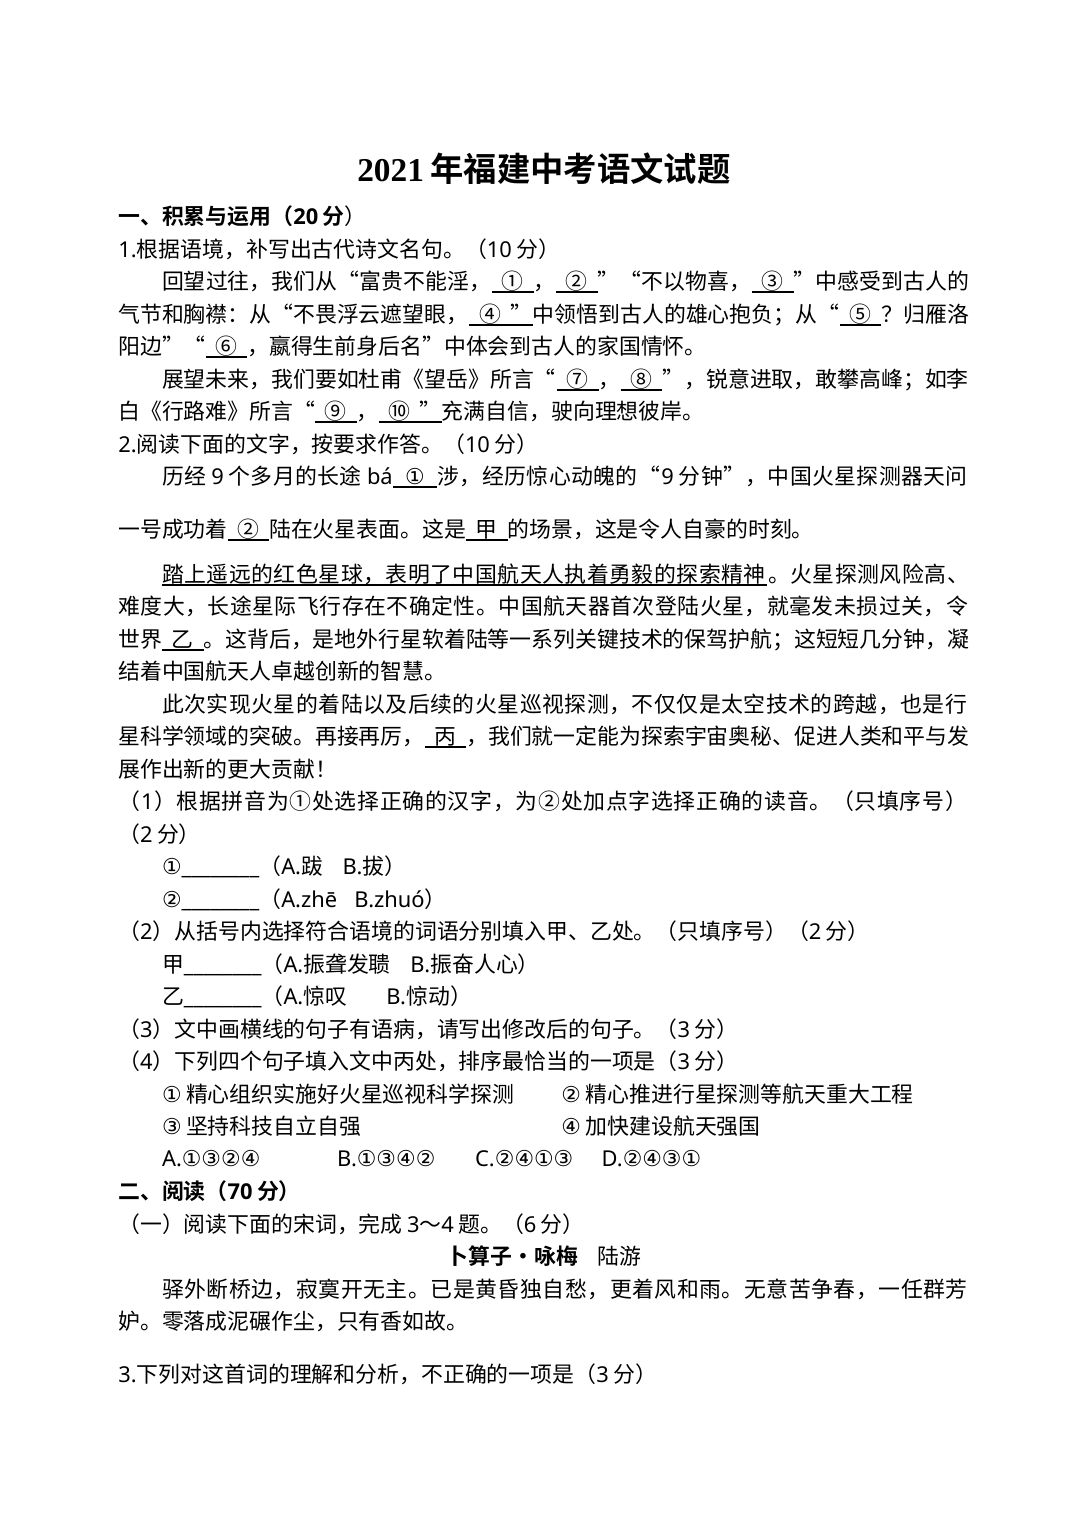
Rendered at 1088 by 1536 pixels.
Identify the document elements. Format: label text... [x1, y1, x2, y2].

text （一）阅读下面的宋词，完成3～4题。（6分） [118, 1206, 969, 1239]
text 乙________（A.惊叹 B.惊动） [118, 979, 969, 1011]
text （3）文中画横线的句子有语病，请写出修改后的句子。（3分） [118, 1011, 969, 1044]
text 回望过往，我们从“富贵不能淫， ① ， ② ”“不以物喜， ③ ”中感受到古人的气节和胸襟：从“不畏浮云遮望眼， ④ ”中领悟到古人的雄心抱负；从“ ⑤ ？归雁洛阳边”“ ⑥ ，嬴得生前身后名”中体会到古人的家国情怀。 [118, 264, 969, 361]
text 二、阅读（70分） [118, 1174, 969, 1206]
text 1.根据语境，补写出古代诗文名句。（10分） [118, 231, 969, 264]
text 2.阅读下面的文字，按要求作答。（10分） [118, 426, 969, 459]
text 此次实现火星的着陆以及后续的火星巡视探测，不仅仅是太空技术的跨越，也是行星科学领域的突破。再接再厉， 丙 ，我们就一定能为探索宇宙奥秘、促进人类和平与发展作出新的更大贡献！ [118, 686, 969, 784]
text 甲________（A.振聋发聩 B.振奋人心） [118, 946, 969, 979]
text （4）下列四个句子填入文中丙处，排序最恰当的一项是（3分） [118, 1044, 969, 1076]
text 踏上遥远的红色星球，表明了中国航天人执着勇毅的探索精神。火星探测风险高、难度大，长途星际飞行存在不确定性。中国航天器首次登陆火星，就毫发未损过关，令世界 乙 。这背后，是地外行星软着陆等一系列关键技术的保驾护航；这短短几分钟，凝结着中国航天人卓越创新的智慧。 [118, 556, 969, 686]
text ③坚持科技自立自强 ④加快建设航天强国 [118, 1109, 969, 1141]
text 历经9个多月的长途bá ① 涉，经历惊心动魄的“9分钟”，中国火星探测器天问一号成功着 ② 陆在火星表面。这是 甲 的场景，这是令人自豪的时刻。 [118, 459, 969, 556]
text ①________（A.跋 B.拔） [118, 849, 969, 881]
text 一、积累与运用（20分） [118, 199, 969, 231]
text （1）根据拼音为①处选择正确的汉字，为②处加点字选择正确的读音。（只填序号）（2分） [118, 784, 969, 849]
text （2）从括号内选择符合语境的词语分别填入甲、乙处。（只填序号）（2分） [118, 914, 969, 946]
text 卜算子•咏梅 陆游 [118, 1239, 969, 1271]
text A.①③②④ B.①③④② C.②④①③ D.②④③① [118, 1141, 969, 1174]
text ②________（A.zhē B.zhuó） [118, 881, 969, 914]
text 驿外断桥边，寂寞开无主。已是黄昏独自愁，更着风和雨。无意苦争春，一任群芳妒。零落成泥碾作尘，只有香如故。 [118, 1271, 969, 1336]
text ①精心组织实施好火星巡视科学探测 ②精心推进行星探测等航天重大工程 [118, 1076, 969, 1109]
text 3.下列对这首词的理解和分析，不正确的一项是（3分） [118, 1336, 969, 1401]
text 2021年福建中考语文试题 [118, 134, 969, 199]
text 展望未来，我们要如杜甫《望岳》所言“ ⑦ ， ⑧ ”，锐意进取，敢攀高峰；如李白《行路难》所言“ ⑨ ， ⑩ ”充满自信，驶向理想彼岸。 [118, 361, 969, 426]
